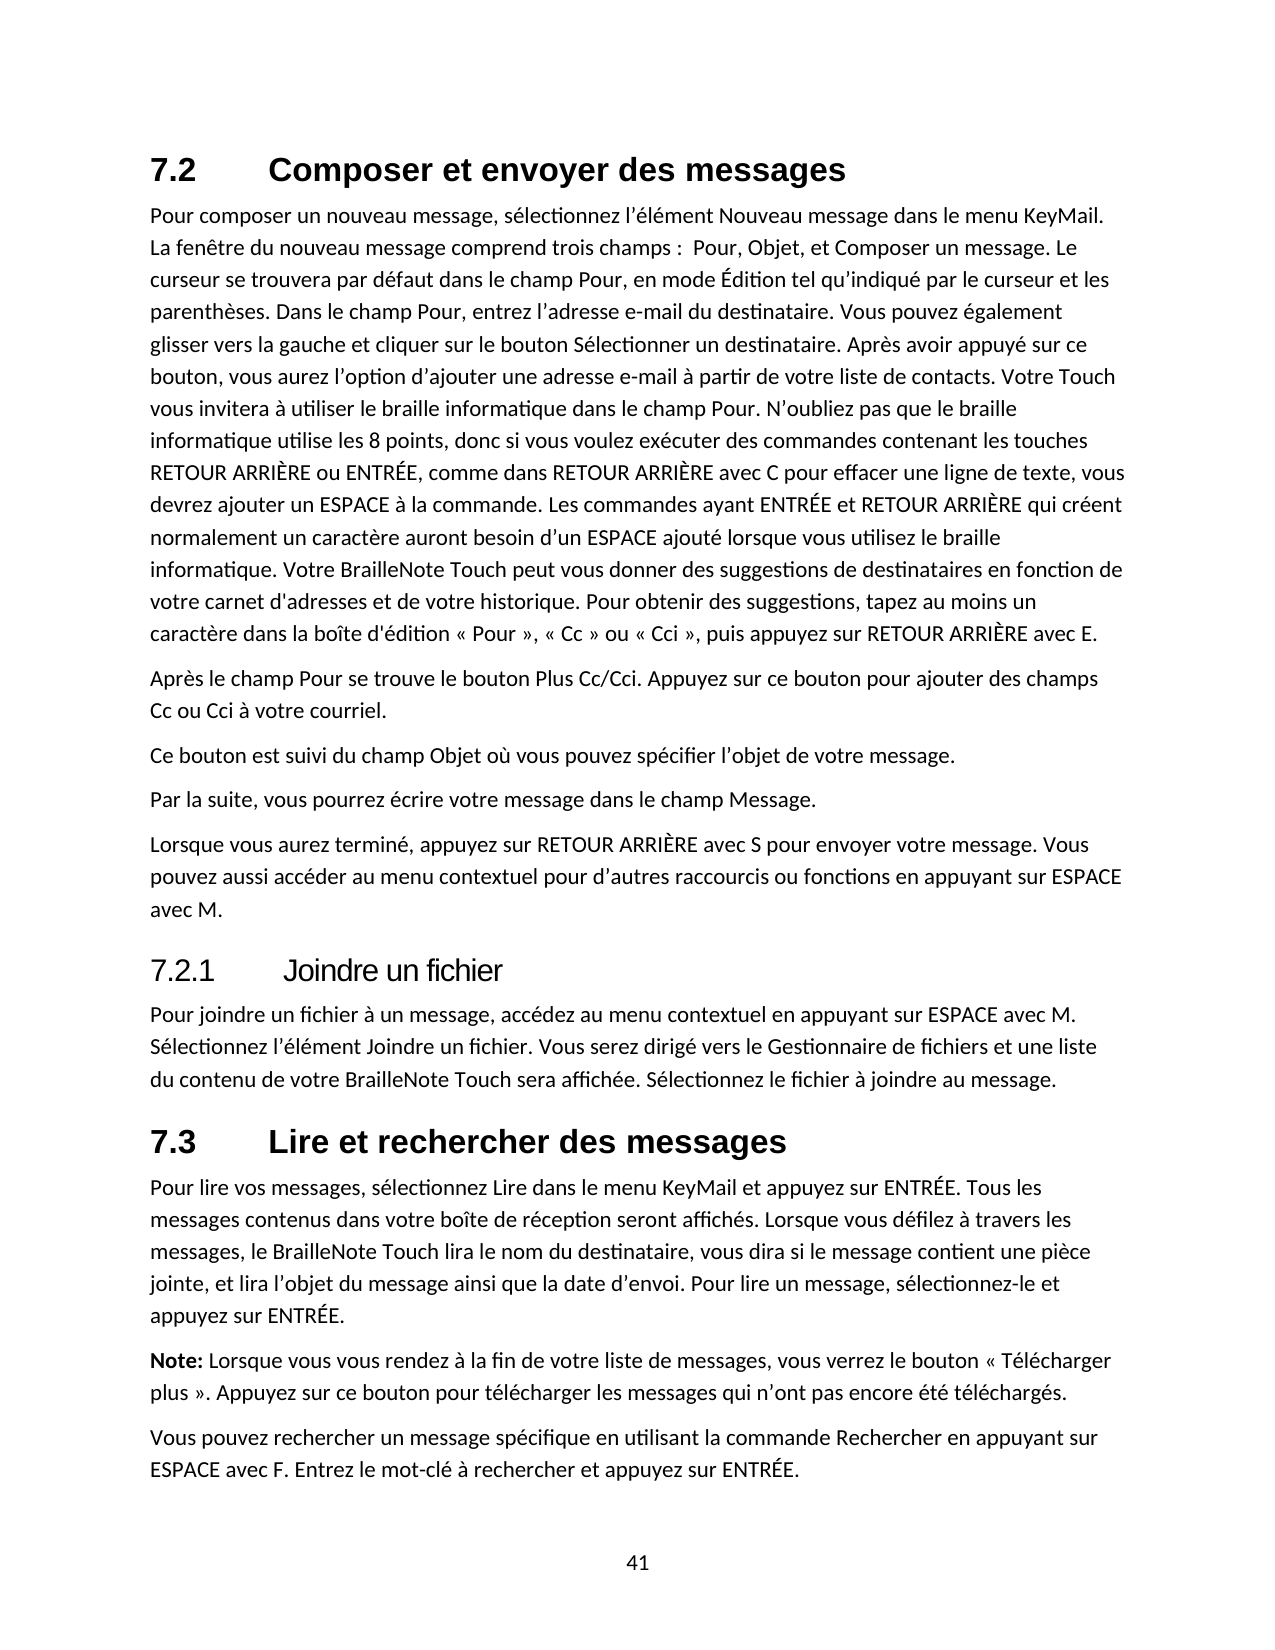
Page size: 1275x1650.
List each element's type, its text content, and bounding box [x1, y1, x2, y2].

text Pour joindre un fichier à un message, accédez au menu contextuel en appuyant sur ESPACE avec M. Sélectionnez l’élément Joindre un fichier. Vous serez dirigé vers le Gestionnaire de fichiers et une liste du contenu de votre BrailleNote Touch sera affichée. Sélectionnez le fichier à joindre au message. [150, 1000, 1125, 1093]
subtitle Lire et rechercher des messages [150, 1122, 1125, 1160]
text Pour composer un nouveau message, sélectionnez l’élément Nouveau message dans le menu KeyMail. La fenêtre du nouveau message comprend trois champs : Pour, Objet, et Composer un message. Le curseur se trouvera par défaut dans le champ Pour, en mode Édition tel qu’indiqué par le curseur et les parenthèses. Dans le champ Pour, entrez l’adresse e-mail du destinataire. Vous pouvez également glisser vers la gauche et cliquer sur le bouton Sélectionner un destinataire. Après avoir appuyé sur ce bouton, vous aurez l’option d’ajouter une adresse e-mail à partir de votre liste de contacts. Votre Touch vous invitera à utiliser le braille informatique dans le champ Pour. N’oubliez pas que le braille informatique utilise les 8 points, donc si vous voulez exécuter des commandes contenant les touches RETOUR ARRIÈRE ou ENTRÉE, comme dans RETOUR ARRIÈRE avec C pour effacer une ligne de texte, vous devrez ajouter un ESPACE à la commande. Les commandes ayant ENTRÉE et RETOUR ARRIÈRE qui créent normalement un caractère auront besoin d’un ESPACE ajouté lorsque vous utilisez le braille informatique. Votre BrailleNote Touch peut vous donner des suggestions de destinataires en fonction de votre carnet d'adresses et de votre historique. Pour obtenir des suggestions, tapez au moins un caractère dans la boîte d'édition « Pour », « Cc » ou « Cci », puis appuyez sur RETOUR ARRIÈRE avec E. [150, 201, 1125, 647]
subtitle Joindre un fichier [150, 952, 1125, 988]
text Après le champ Pour se trouve le bouton Plus Cc/Cci. Appuyez sur ce bouton pour ajouter des champs Cc ou Cci à votre courriel. [150, 664, 1125, 724]
text Par la suite, vous pourrez écrire votre message dans le champ Message. [150, 786, 1125, 814]
text Lorsque vous aurez terminé, appuyez sur RETOUR ARRIÈRE avec S pour envoyer votre message. Vous pouvez aussi accéder au menu contextuel pour d’autres raccourcis ou fonctions en appuyant sur ESPACE avec M. [150, 830, 1125, 923]
subtitle Composer et envoyer des messages [150, 150, 1125, 188]
text Pour lire vos messages, sélectionnez Lire dans le menu KeyMail et appuyez sur ENTRÉE. Tous les messages contenus dans votre boîte de réception seront affichés. Lorsque vous défilez à travers les messages, le BrailleNote Touch lira le nom du destinataire, vous dira si le message contient une pièce jointe, et lira l’objet du message ainsi que la date d’envoi. Pour lire un message, sélectionnez-le et appuyez sur ENTRÉE. [150, 1173, 1125, 1329]
text Ce bouton est suivi du champ Objet où vous pouvez spécifier l’objet de votre message. [150, 741, 1125, 769]
text Note: Lorsque vous vous rendez à la fin de votre liste de messages, vous verrez le bouton « Télécharger plus ». Appuyez sur ce bouton pour télécharger les messages qui n’ont pas encore été téléchargés. [150, 1346, 1125, 1406]
text Vous pouvez rechercher un message spécifique en utilisant la commande Rechercher en appuyant sur ESPACE avec F. Entrez le mot-clé à rechercher et appuyez sur ENTRÉE. [150, 1423, 1125, 1483]
